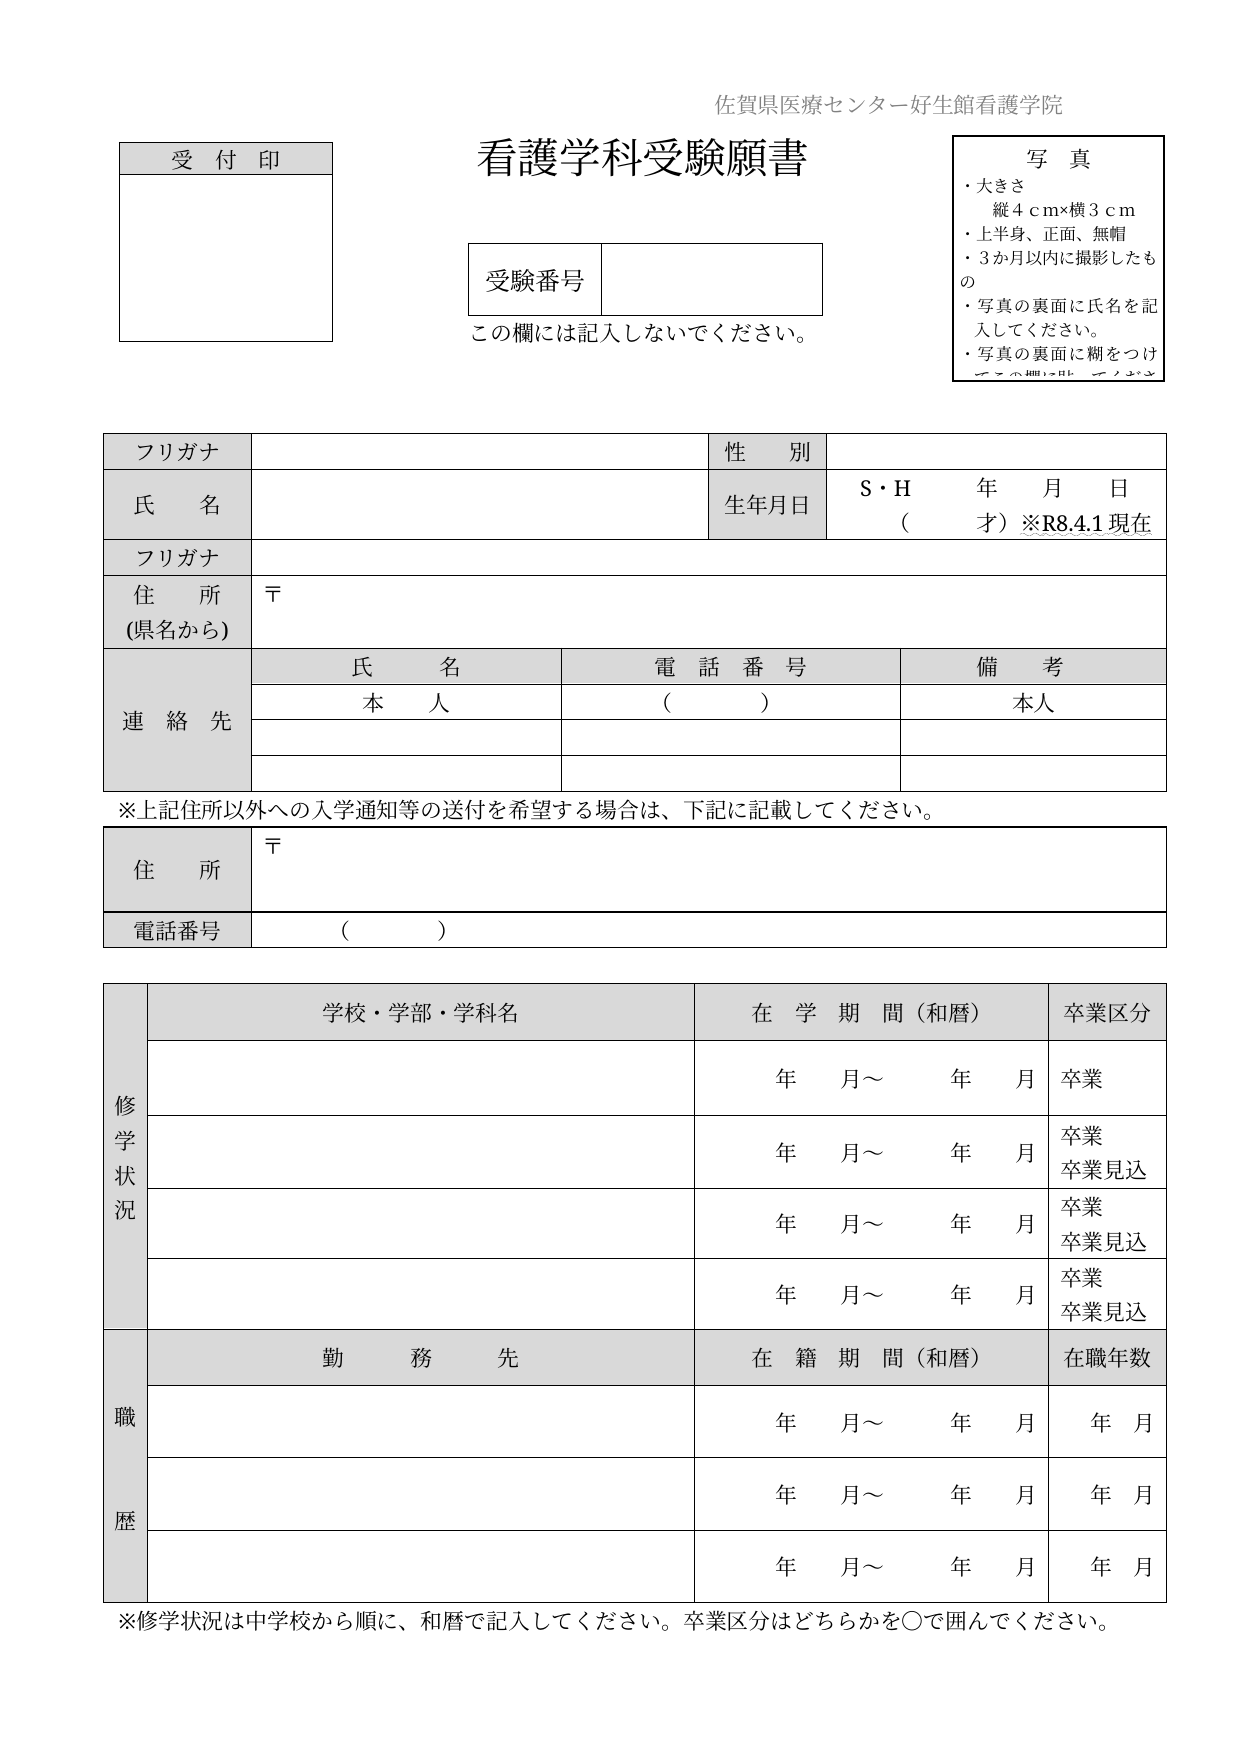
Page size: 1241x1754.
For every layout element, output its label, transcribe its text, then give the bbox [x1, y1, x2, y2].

table_cell 電 話 番 号 [562, 649, 900, 683]
table_header 性 別 [709, 434, 826, 469]
table_cell 年 月～ 年 月 [695, 1041, 1048, 1115]
table_cell 年 月 [1049, 1458, 1166, 1529]
table_cell 連 絡 先 [104, 649, 251, 791]
table_cell [252, 720, 561, 755]
table_cell フリガナ [104, 540, 251, 575]
table_header 住 所 [104, 828, 251, 911]
table_cell 電話番号 [104, 913, 251, 947]
table_header 〒 [252, 828, 1166, 911]
table_cell 〒 [252, 576, 1166, 648]
table_cell [562, 720, 900, 755]
table_header [252, 434, 708, 469]
table_cell [901, 720, 1166, 755]
table_header フリガナ [104, 434, 251, 469]
table_header 学校・学部・学科名 [148, 984, 694, 1040]
table_cell [148, 1041, 694, 1115]
table_cell 住 所 (県名から) [104, 576, 251, 648]
table_cell [148, 1531, 694, 1602]
table_cell [901, 756, 1166, 791]
table_cell 勤 務 先 [148, 1330, 694, 1385]
text ※上記住所以外への入学通知等の送付を希望する場合は、下記に記載してください。 [118, 792, 1152, 826]
table_cell 本 人 [252, 685, 561, 719]
table_cell 在職年数 [1049, 1330, 1166, 1385]
table_cell 年 月～ 年 月 [695, 1531, 1048, 1602]
table_cell [252, 756, 561, 791]
table_cell 卒業 卒業見込 [1049, 1116, 1166, 1188]
table_cell [148, 1386, 694, 1457]
table_cell 年 月 [1049, 1531, 1166, 1602]
text ※修学状況は中学校から順に、和暦で記入してください。卒業区分はどちらかを〇で囲んでください。 [118, 1603, 1152, 1637]
table_cell 卒業 卒業見込 [1049, 1189, 1166, 1258]
table_cell 卒業 卒業見込 [1049, 1259, 1166, 1328]
table_cell [252, 470, 708, 539]
table_header 在 学 期 間（和暦） [695, 984, 1048, 1040]
table_cell （ ） [562, 685, 900, 719]
table_cell 年 月 [1049, 1386, 1166, 1457]
table_cell 卒業 [1049, 1041, 1166, 1115]
table_cell [148, 1458, 694, 1529]
table_header [827, 434, 1166, 469]
table_cell 本人 [901, 685, 1166, 719]
table_cell 年 月～ 年 月 [695, 1458, 1048, 1529]
table_cell 年 月～ 年 月 [695, 1189, 1048, 1258]
table_cell [252, 540, 1166, 575]
table_cell [148, 1189, 694, 1258]
table_cell 職 歴 [104, 1330, 147, 1602]
text 看護学科受験願書 [266, 121, 1019, 190]
table_cell 年 月～ 年 月 [695, 1259, 1048, 1328]
table_cell S・H 年 月 日 （ 才）※R8.4.1現在 [827, 470, 1166, 539]
table_cell 氏 名 [252, 649, 561, 683]
table_cell [562, 756, 900, 791]
table_cell 生年月日 [709, 470, 826, 539]
table_cell [148, 1116, 694, 1188]
table_cell 年 月～ 年 月 [695, 1386, 1048, 1457]
table_cell 在 籍 期 間（和暦） [695, 1330, 1048, 1385]
table_cell （ ） [252, 913, 1166, 947]
table_cell 備 考 [901, 649, 1166, 683]
table_cell [148, 1259, 694, 1328]
table_cell 氏 名 [104, 470, 251, 539]
table_header 修学状況 [104, 984, 147, 1328]
table_header 卒業区分 [1049, 984, 1166, 1040]
table_cell 年 月～ 年 月 [695, 1116, 1048, 1188]
